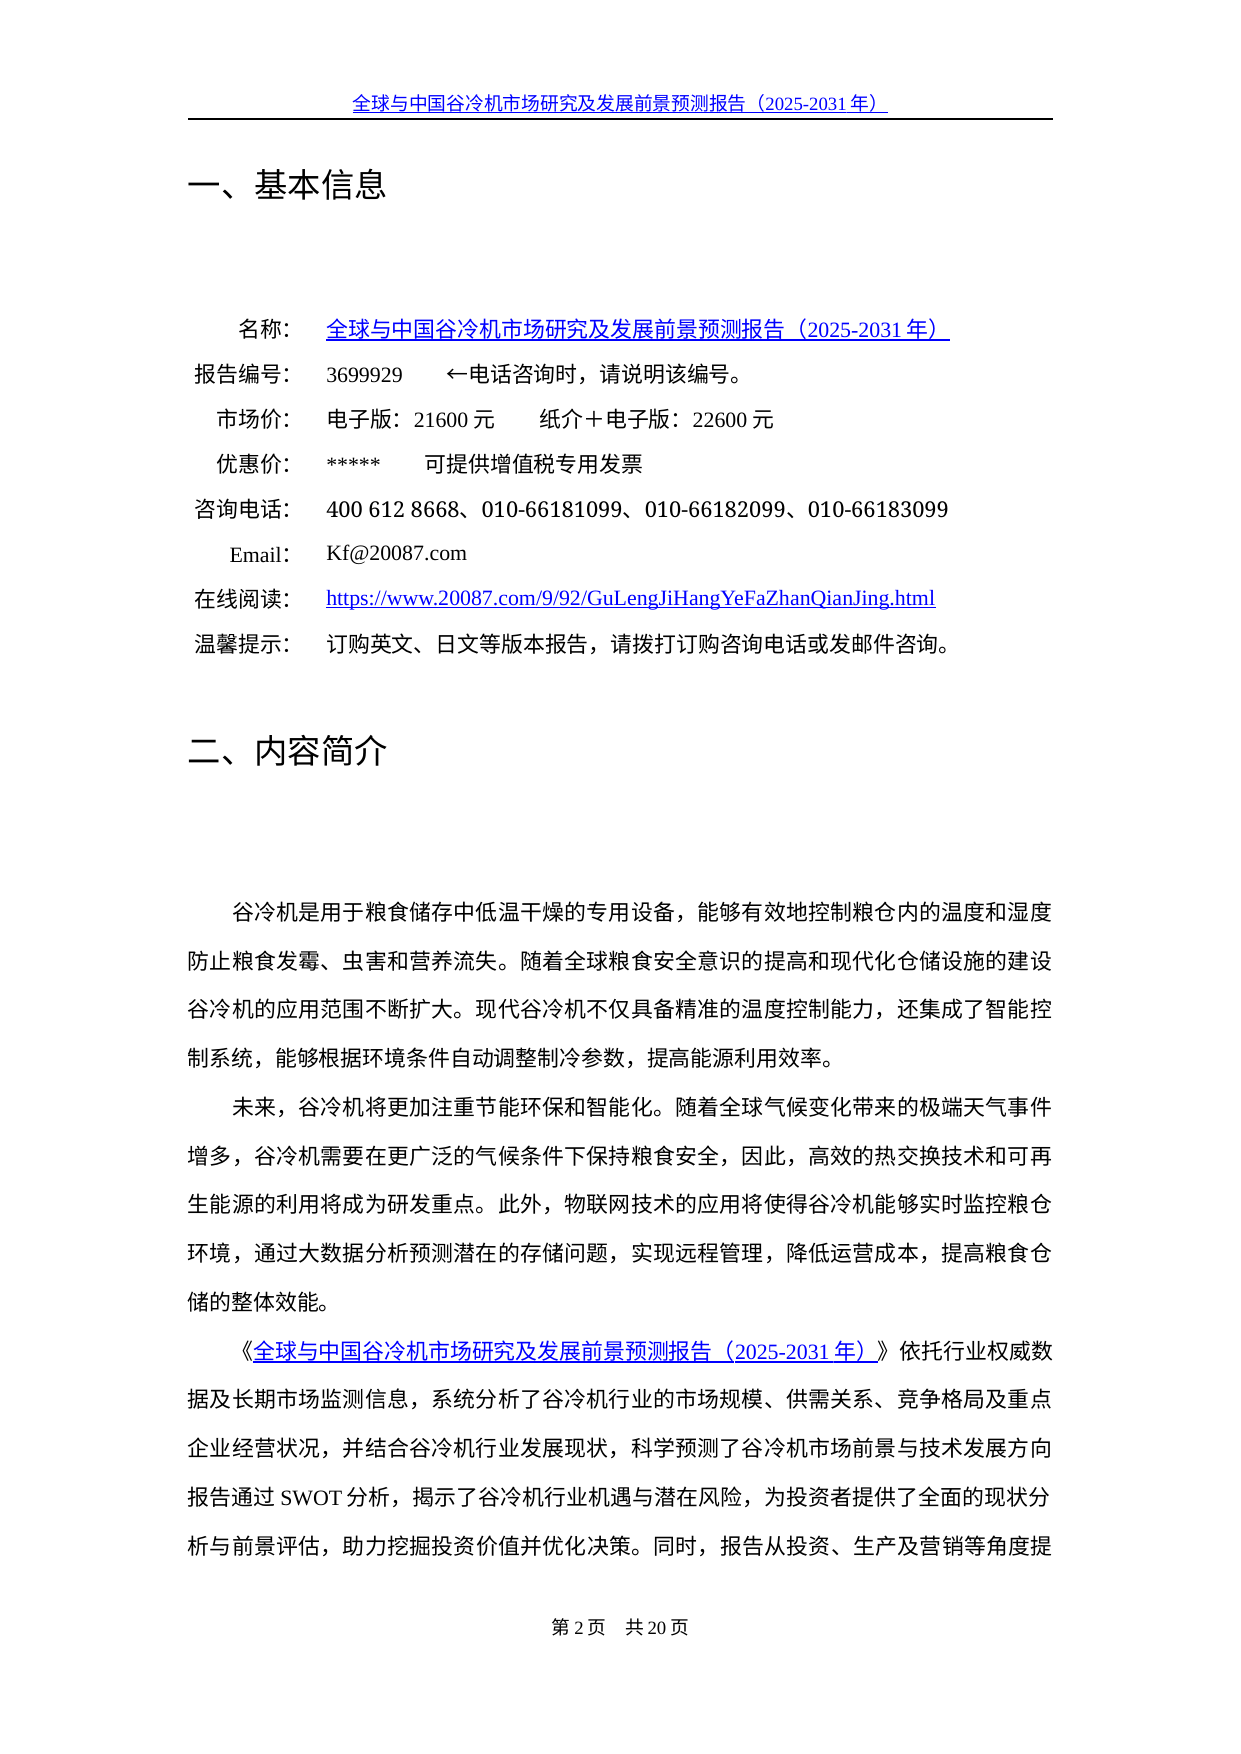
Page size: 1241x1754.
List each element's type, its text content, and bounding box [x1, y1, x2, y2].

table_header 名称： [167, 312, 315, 357]
table_cell 优惠价： [167, 447, 315, 492]
table_cell 报告编号： [167, 357, 315, 402]
table_cell 在线阅读： [167, 582, 315, 627]
table_cell [315, 582, 1073, 627]
title 二、内容简介 [187, 717, 1053, 782]
table_header 全球与中国谷冷机市场研究及发展前景预测报告（2025-2031年） [315, 312, 1073, 357]
table_cell Email： [167, 537, 315, 582]
table_cell 订购英文、日文等版本报告，请拨打订购咨询电话或发邮件咨询。 [315, 627, 1073, 672]
table_cell 咨询电话： [167, 492, 315, 537]
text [187, 894, 1053, 1561]
table_cell ***** 可提供增值税专用发票 [315, 447, 1073, 492]
table_cell 市场价： [167, 402, 315, 447]
table_cell 电子版：21600 元 纸介＋电子版：22600 元 [315, 402, 1073, 447]
table_cell Kf@20087.com [315, 537, 1073, 582]
table_cell 温馨提示： [167, 627, 315, 672]
title 一、基本信息 [187, 150, 1053, 215]
table_cell 400 612 8668、010-66181099、010-66182099、010-66183099 [315, 492, 1073, 537]
table_cell 3699929 ←电话咨询时，请说明该编号。 [315, 357, 1073, 402]
